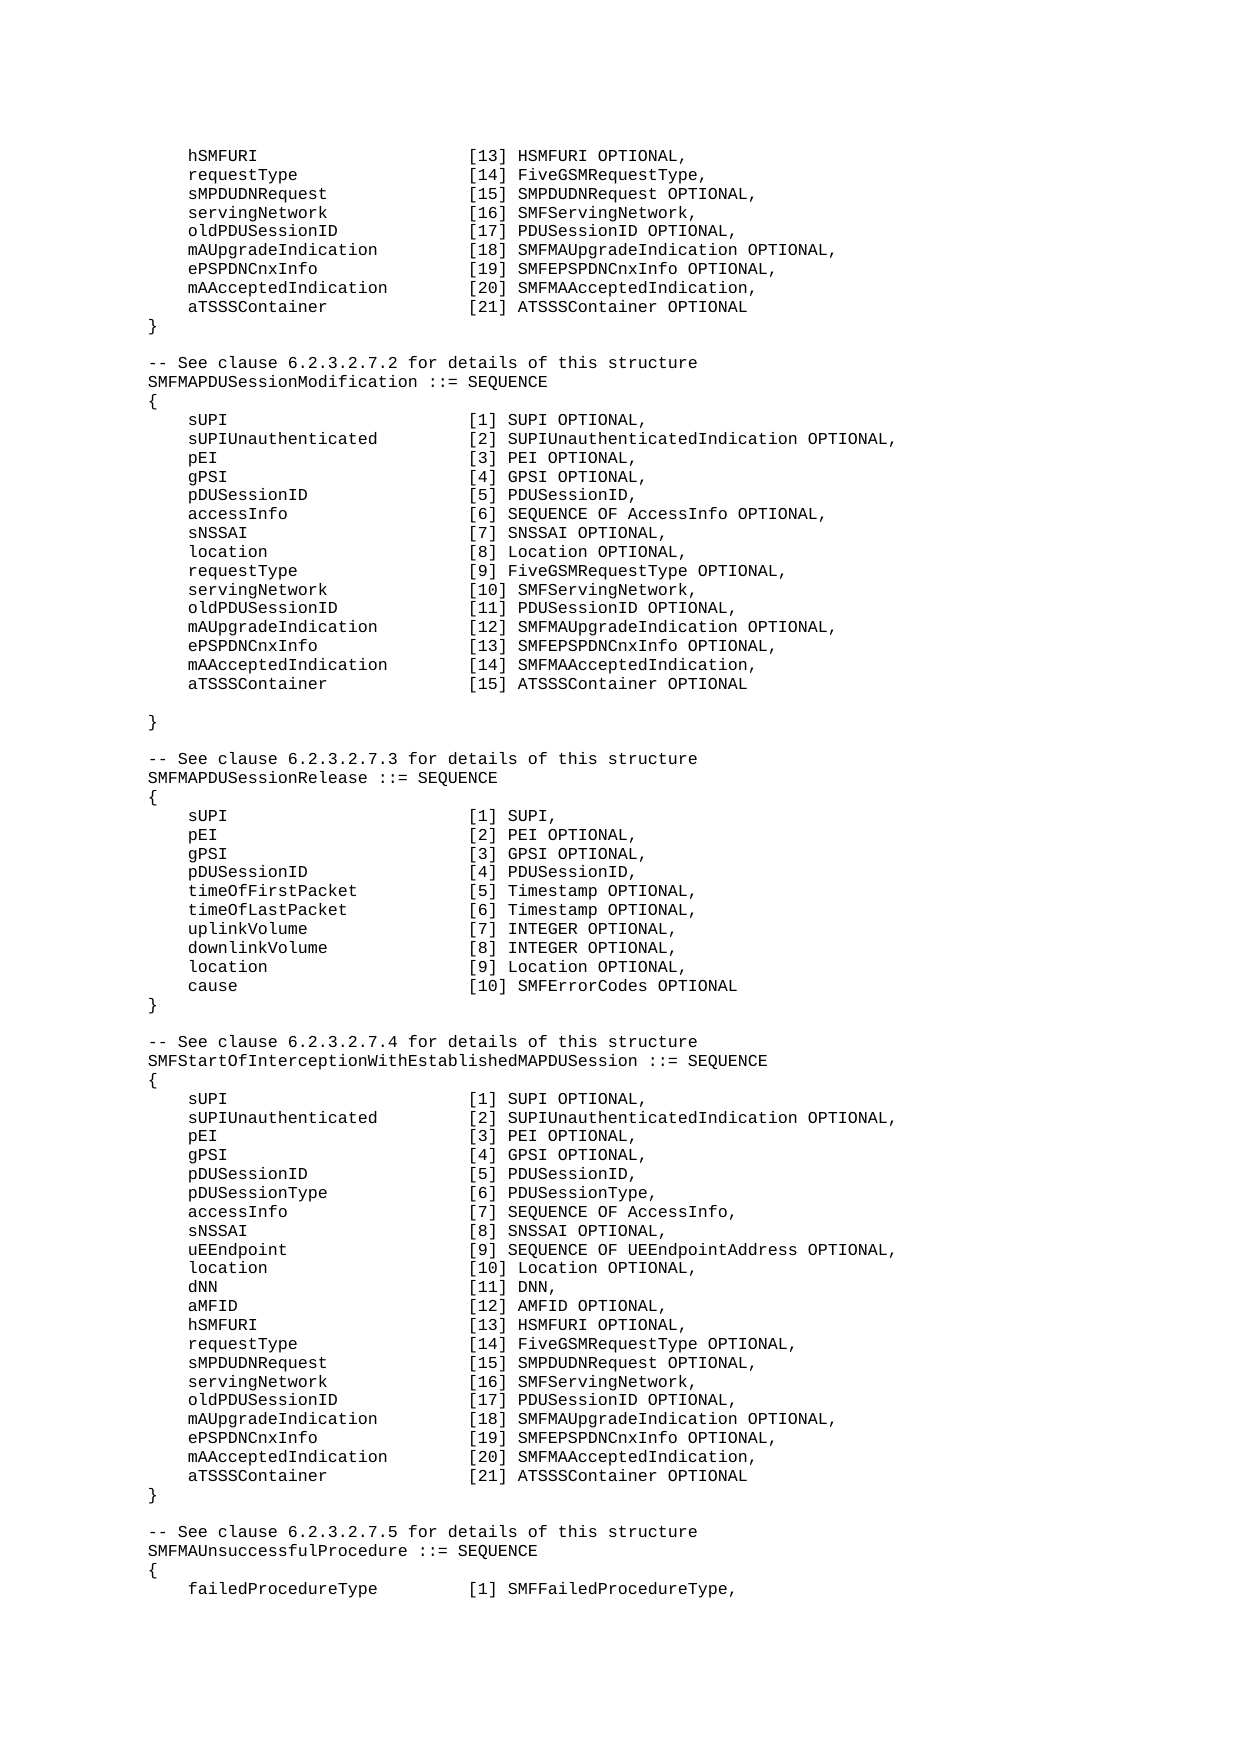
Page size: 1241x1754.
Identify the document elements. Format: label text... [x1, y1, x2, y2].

text sMPDUDNRequest [15] SMPDUDNRequest OPTIONAL, [148, 1354, 1093, 1373]
text servingNetwork [16] SMFServingNetwork, [148, 1373, 1093, 1392]
text } [148, 996, 1093, 1015]
text uplinkVolume [7] INTEGER OPTIONAL, [148, 921, 1093, 939]
text location [8] Location OPTIONAL, [148, 543, 1093, 562]
text { [148, 393, 1093, 412]
text sUPI [1] SUPI OPTIONAL, [148, 412, 1093, 430]
text dNN [11] DNN, [148, 1279, 1093, 1298]
text requestType [14] FiveGSMRequestType OPTIONAL, [148, 1335, 1093, 1354]
text accessInfo [7] SEQUENCE OF AccessInfo, [148, 1203, 1093, 1222]
text failedProcedureType [1] SMFFailedProcedureType, [148, 1581, 1093, 1599]
text SMFStartOfInterceptionWithEstablishedMAPDUSession ::= SEQUENCE [148, 1053, 1093, 1071]
text mAUpgradeIndication [12] SMFMAUpgradeIndication OPTIONAL, [148, 619, 1093, 638]
text aTSSSContainer [21] ATSSSContainer OPTIONAL [148, 1467, 1093, 1486]
text { [148, 789, 1093, 807]
text pDUSessionID [4] PDUSessionID, [148, 864, 1093, 883]
text requestType [9] FiveGSMRequestType OPTIONAL, [148, 562, 1093, 581]
text hSMFURI [13] HSMFURI OPTIONAL, [148, 148, 1093, 166]
text gPSI [4] GPSI OPTIONAL, [148, 1147, 1093, 1166]
text -- See clause 6.2.3.2.7.4 for details of this structure [148, 1034, 1093, 1053]
text location [10] Location OPTIONAL, [148, 1260, 1093, 1279]
text ePSPDNCnxInfo [13] SMFEPSPDNCnxInfo OPTIONAL, [148, 638, 1093, 657]
text requestType [14] FiveGSMRequestType, [148, 166, 1093, 185]
text aTSSSContainer [15] ATSSSContainer OPTIONAL [148, 676, 1093, 694]
text hSMFURI [13] HSMFURI OPTIONAL, [148, 1317, 1093, 1335]
text SMFMAPDUSessionRelease ::= SEQUENCE [148, 770, 1093, 789]
text sUPIUnauthenticated [2] SUPIUnauthenticatedIndication OPTIONAL, [148, 430, 1093, 449]
text pEI [3] PEI OPTIONAL, [148, 449, 1093, 468]
text timeOfLastPacket [6] Timestamp OPTIONAL, [148, 902, 1093, 921]
text mAUpgradeIndication [18] SMFMAUpgradeIndication OPTIONAL, [148, 1411, 1093, 1430]
text downlinkVolume [8] INTEGER OPTIONAL, [148, 939, 1093, 958]
text ePSPDNCnxInfo [19] SMFEPSPDNCnxInfo OPTIONAL, [148, 261, 1093, 279]
text accessInfo [6] SEQUENCE OF AccessInfo OPTIONAL, [148, 506, 1093, 525]
text SMFMAPDUSessionModification ::= SEQUENCE [148, 374, 1093, 393]
text pEI [2] PEI OPTIONAL, [148, 826, 1093, 845]
text SMFMAUnsuccessfulProcedure ::= SEQUENCE [148, 1543, 1093, 1562]
text sNSSAI [7] SNSSAI OPTIONAL, [148, 525, 1093, 543]
text mAUpgradeIndication [18] SMFMAUpgradeIndication OPTIONAL, [148, 242, 1093, 261]
text oldPDUSessionID [11] PDUSessionID OPTIONAL, [148, 600, 1093, 619]
text sUPI [1] SUPI OPTIONAL, [148, 1090, 1093, 1109]
text servingNetwork [16] SMFServingNetwork, [148, 204, 1093, 223]
text sUPI [1] SUPI, [148, 807, 1093, 826]
text timeOfFirstPacket [5] Timestamp OPTIONAL, [148, 883, 1093, 902]
text -- See clause 6.2.3.2.7.3 for details of this structure [148, 751, 1093, 770]
text sUPIUnauthenticated [2] SUPIUnauthenticatedIndication OPTIONAL, [148, 1109, 1093, 1128]
text sNSSAI [8] SNSSAI OPTIONAL, [148, 1222, 1093, 1241]
text sMPDUDNRequest [15] SMPDUDNRequest OPTIONAL, [148, 185, 1093, 204]
text mAAcceptedIndication [20] SMFMAAcceptedIndication, [148, 279, 1093, 298]
text } [148, 713, 1093, 732]
text { [148, 1071, 1093, 1090]
text ePSPDNCnxInfo [19] SMFEPSPDNCnxInfo OPTIONAL, [148, 1430, 1093, 1448]
text -- See clause 6.2.3.2.7.2 for details of this structure [148, 355, 1093, 374]
text location [9] Location OPTIONAL, [148, 958, 1093, 977]
text oldPDUSessionID [17] PDUSessionID OPTIONAL, [148, 1392, 1093, 1411]
text servingNetwork [10] SMFServingNetwork, [148, 581, 1093, 600]
text uEEndpoint [9] SEQUENCE OF UEEndpointAddress OPTIONAL, [148, 1241, 1093, 1260]
text aMFID [12] AMFID OPTIONAL, [148, 1298, 1093, 1317]
text -- See clause 6.2.3.2.7.5 for details of this structure [148, 1524, 1093, 1543]
text pDUSessionID [5] PDUSessionID, [148, 1166, 1093, 1184]
text { [148, 1562, 1093, 1581]
text pDUSessionID [5] PDUSessionID, [148, 487, 1093, 506]
text pEI [3] PEI OPTIONAL, [148, 1128, 1093, 1147]
text gPSI [4] GPSI OPTIONAL, [148, 468, 1093, 487]
text } [148, 317, 1093, 336]
text } [148, 1486, 1093, 1505]
text gPSI [3] GPSI OPTIONAL, [148, 845, 1093, 864]
text aTSSSContainer [21] ATSSSContainer OPTIONAL [148, 298, 1093, 317]
text cause [10] SMFErrorCodes OPTIONAL [148, 977, 1093, 996]
text mAAcceptedIndication [20] SMFMAAcceptedIndication, [148, 1448, 1093, 1467]
text pDUSessionType [6] PDUSessionType, [148, 1184, 1093, 1203]
text mAAcceptedIndication [14] SMFMAAcceptedIndication, [148, 657, 1093, 676]
text oldPDUSessionID [17] PDUSessionID OPTIONAL, [148, 223, 1093, 242]
